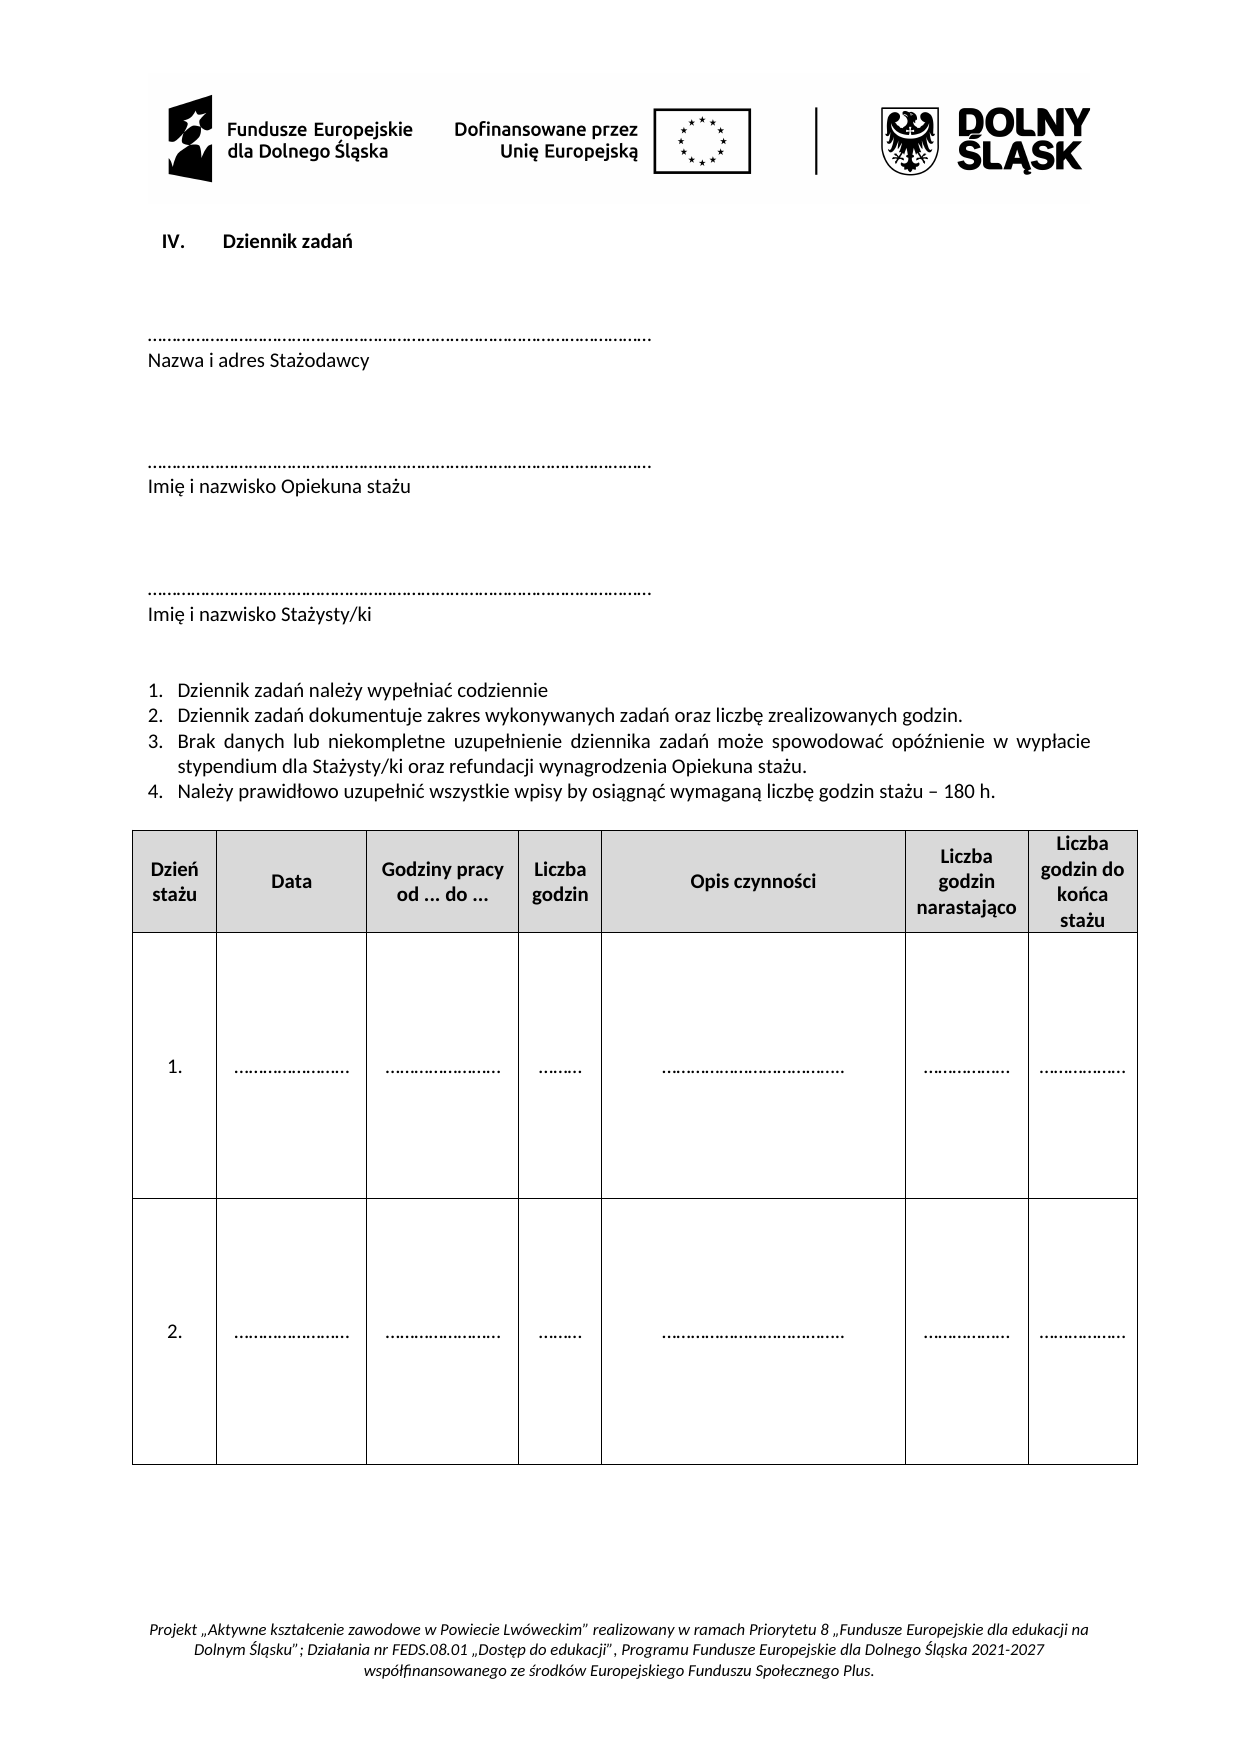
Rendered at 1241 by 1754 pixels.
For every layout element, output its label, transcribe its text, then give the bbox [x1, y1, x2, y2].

text Imię i nazwisko Stażysty/ki [148, 601, 1093, 626]
list Dziennik zadań dokumentuje zakres wykonywanych zadań oraz liczbę zrealizowanych godzin. [148, 702, 1093, 728]
list Należy prawidłowo uzupełnić wszystkie wpisy by osiągnąć wymaganą liczbę godzin stażu – 180 h. [148, 779, 1093, 804]
text Nazwa i adres Stażodawcy [148, 347, 1093, 372]
text …………………………………………………………………………………………… [148, 575, 1093, 601]
table_cell ……………… [1029, 933, 1137, 1198]
table_cell ……… [519, 1199, 601, 1464]
table_header Dzień stażu [133, 831, 216, 932]
table_header Opis czynności [602, 831, 905, 932]
table_cell …………………… [217, 933, 366, 1198]
table_cell ……… [519, 933, 601, 1198]
table_cell …………………… [367, 1199, 518, 1464]
table_cell ……………… [906, 933, 1028, 1198]
table_cell 1. [133, 933, 216, 1198]
picture [147, 73, 1091, 204]
table_header Godziny pracy od ... do ... [367, 831, 518, 932]
table_cell ……………… [906, 1199, 1028, 1464]
table_header Liczba godzin do końca stażu [1029, 831, 1137, 932]
text …………………………………………………………………………………………… [148, 448, 1093, 474]
text …………………………………………………………………………………………… [148, 322, 1093, 347]
table_header Liczba godzin narastająco [906, 831, 1028, 932]
list Dziennik zadań [185, 229, 1093, 254]
table_header Liczba godzin [519, 831, 601, 932]
text Imię i nazwisko Opiekuna stażu [148, 474, 1093, 499]
table_header Data [217, 831, 366, 932]
table_cell 2. [133, 1199, 216, 1464]
table_cell ……………… [1029, 1199, 1137, 1464]
table_cell ……………………………….. [602, 1199, 905, 1464]
list Dziennik zadań należy wypełniać codziennie [148, 677, 1093, 702]
list Brak danych lub niekompletne uzupełnienie dziennika zadań może spowodować opóźnienie w wypłacie stypendium dla Stażysty/ki oraz refundacji wynagrodzenia Opiekuna stażu. [148, 728, 1093, 779]
table_cell …………………… [367, 933, 518, 1198]
table_cell …………………… [217, 1199, 366, 1464]
table_cell ……………………………….. [602, 933, 905, 1198]
